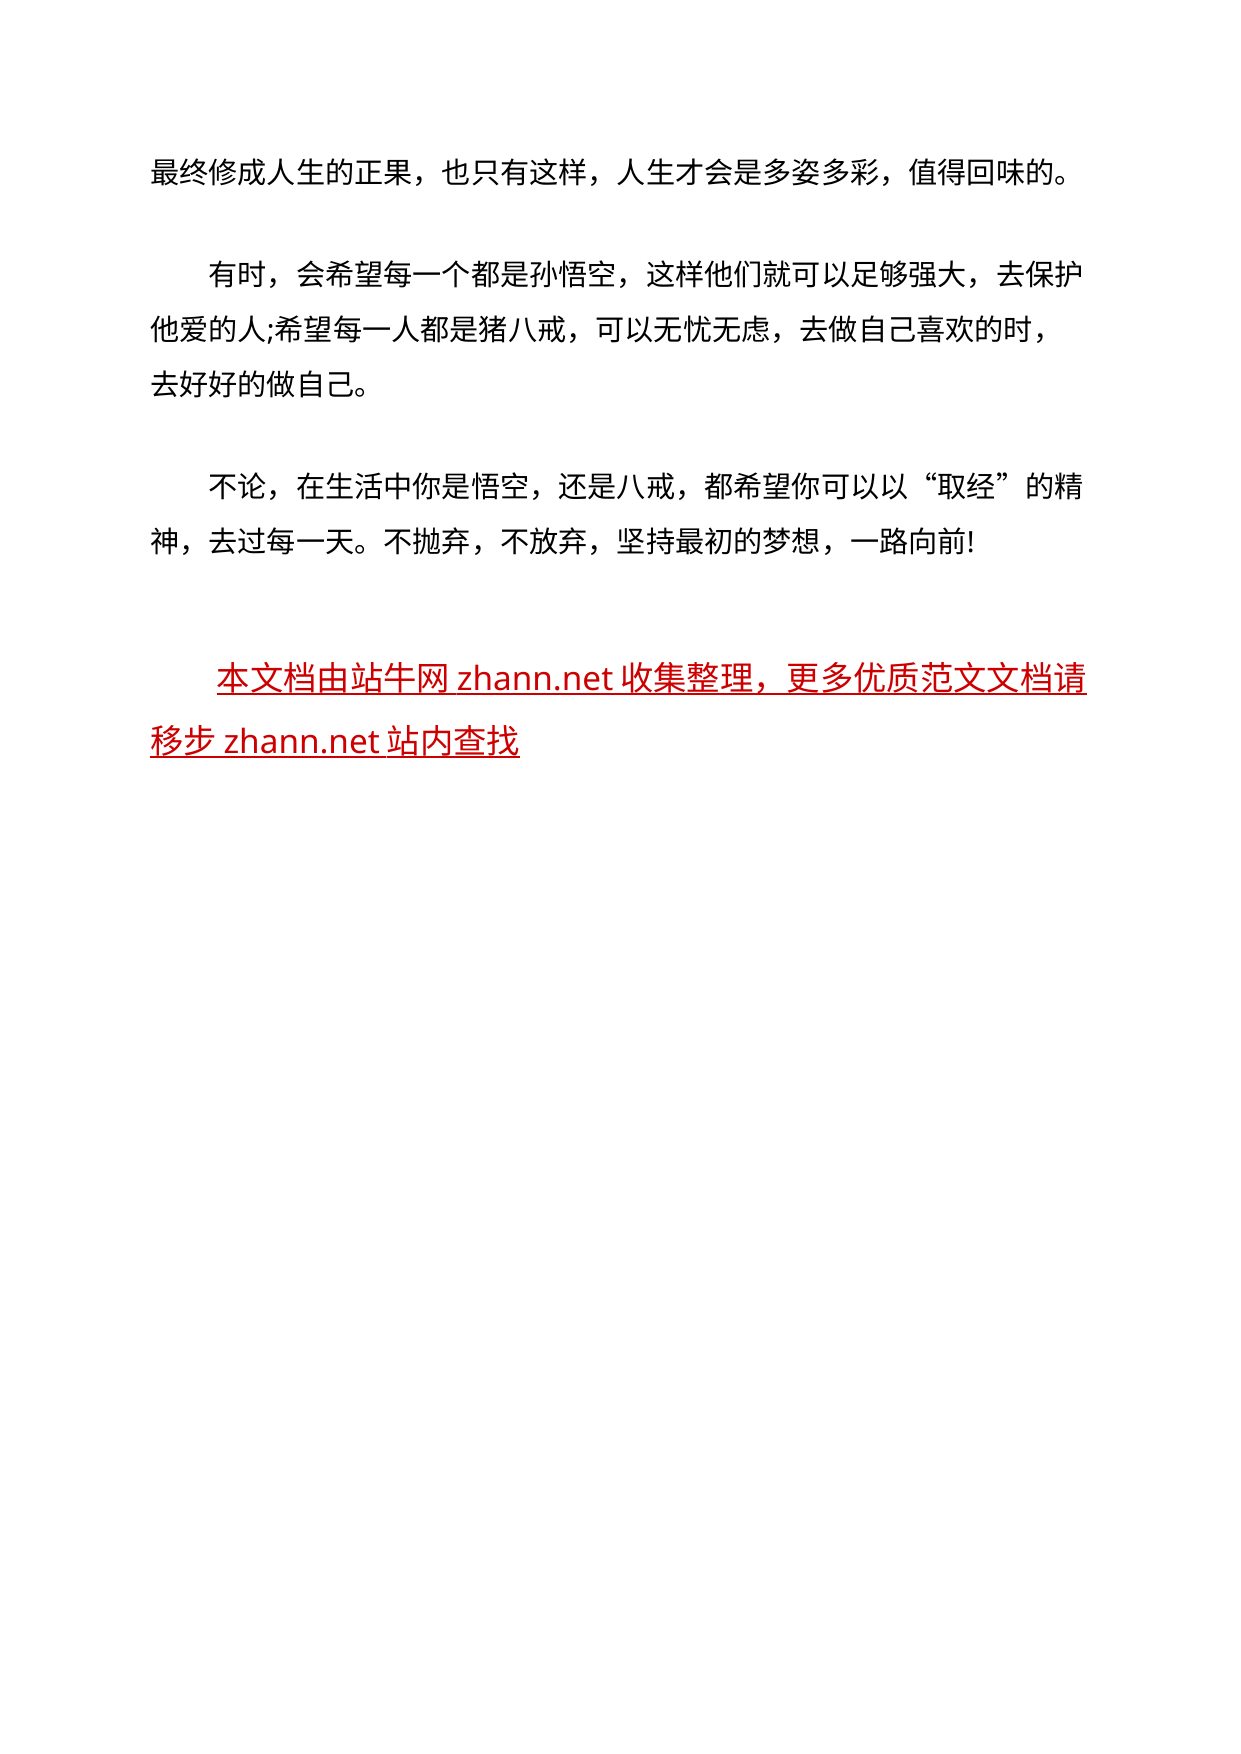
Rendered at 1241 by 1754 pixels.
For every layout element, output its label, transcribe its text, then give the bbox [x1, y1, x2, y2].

text 有时，会希望每一个都是孙悟空，这样他们就可以足够强大，去保护他爱的人;希望每一人都是猪八戒，可以无忧无虑，去做自己喜欢的时，去好好的做自己。 [150, 252, 1090, 404]
text 本文档由站牛网zhann.net收集整理，更多优质范文文档请移步zhann.net站内查找 [150, 652, 1090, 763]
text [150, 150, 1090, 192]
text 不论，在生活中你是悟空，还是八戒，都希望你可以以“取经”的精神，去过每一天。不抛弃，不放弃，坚持最初的梦想，一路向前! [150, 463, 1090, 561]
